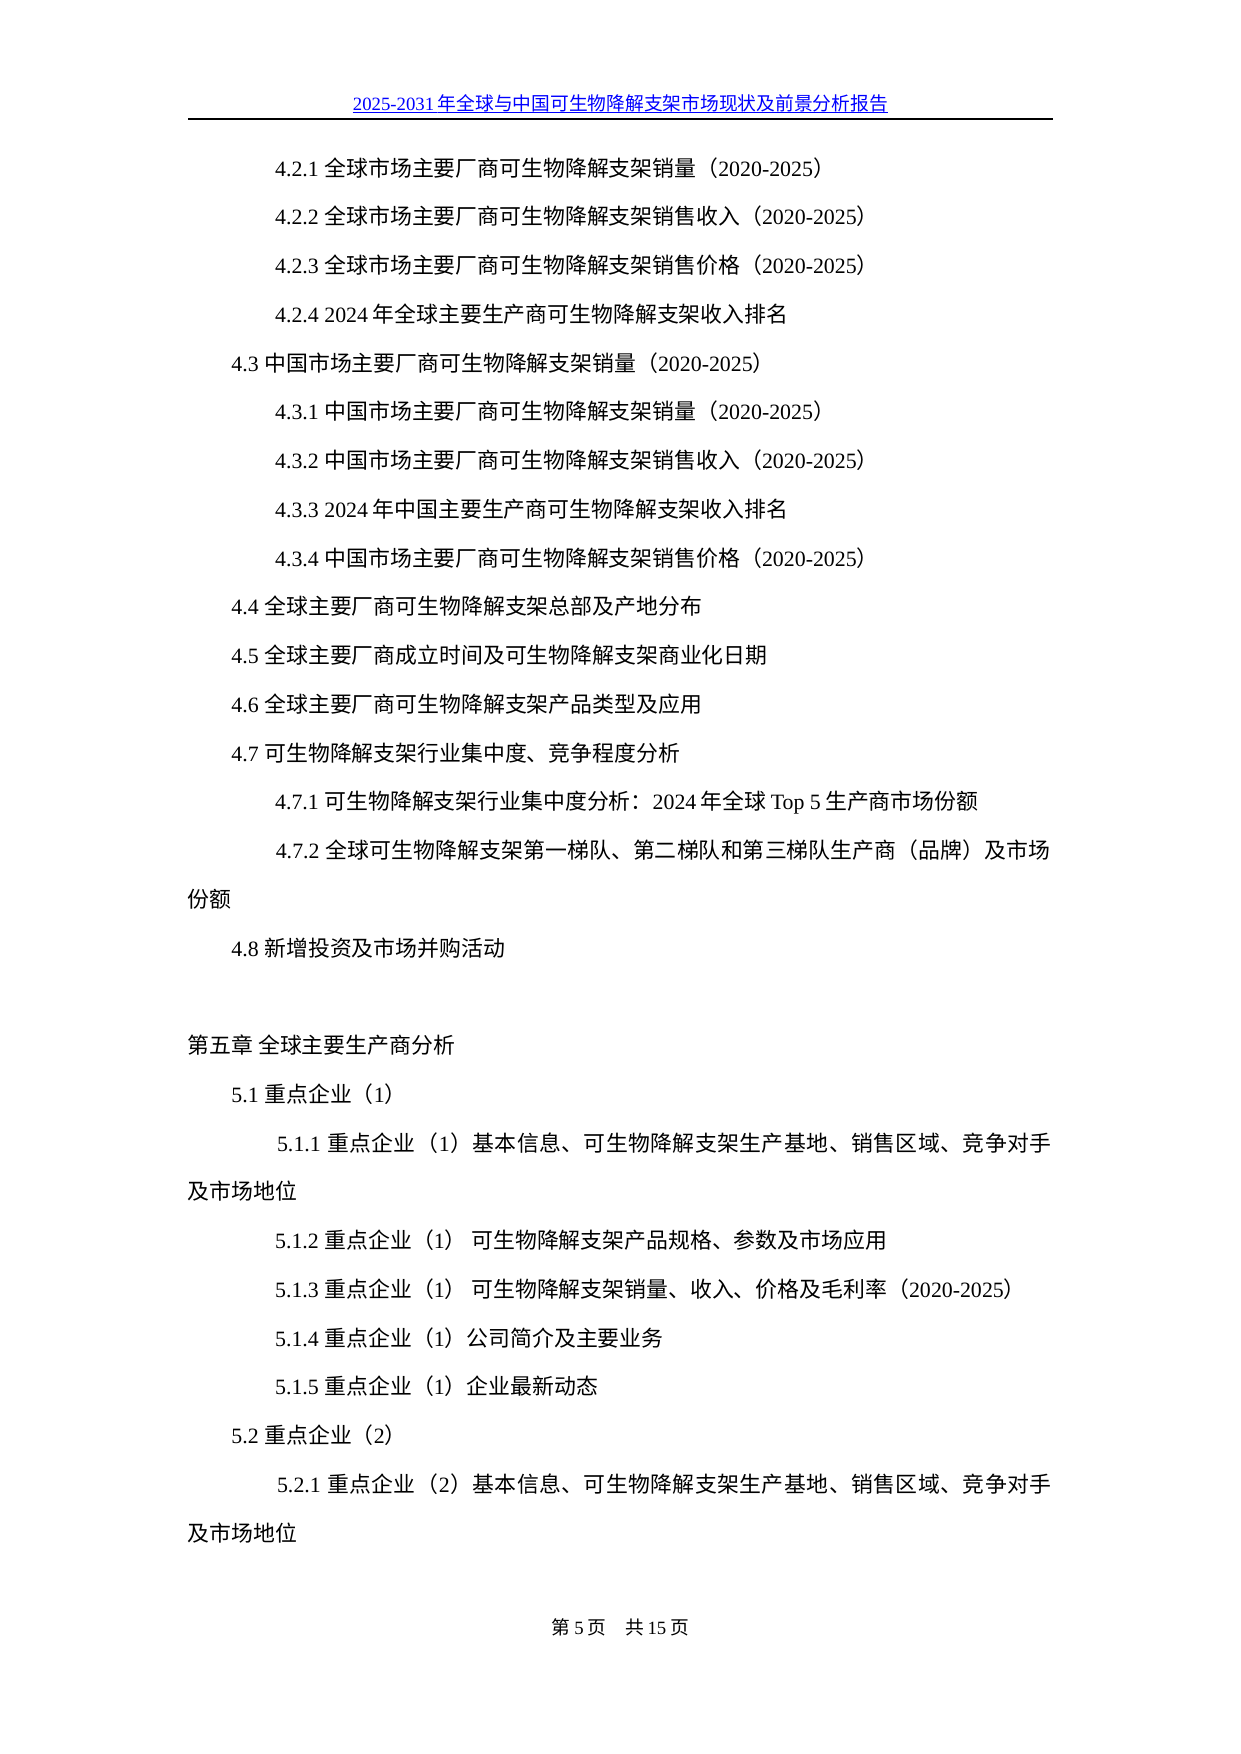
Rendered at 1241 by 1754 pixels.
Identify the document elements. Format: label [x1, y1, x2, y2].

text [187, 150, 1053, 1548]
